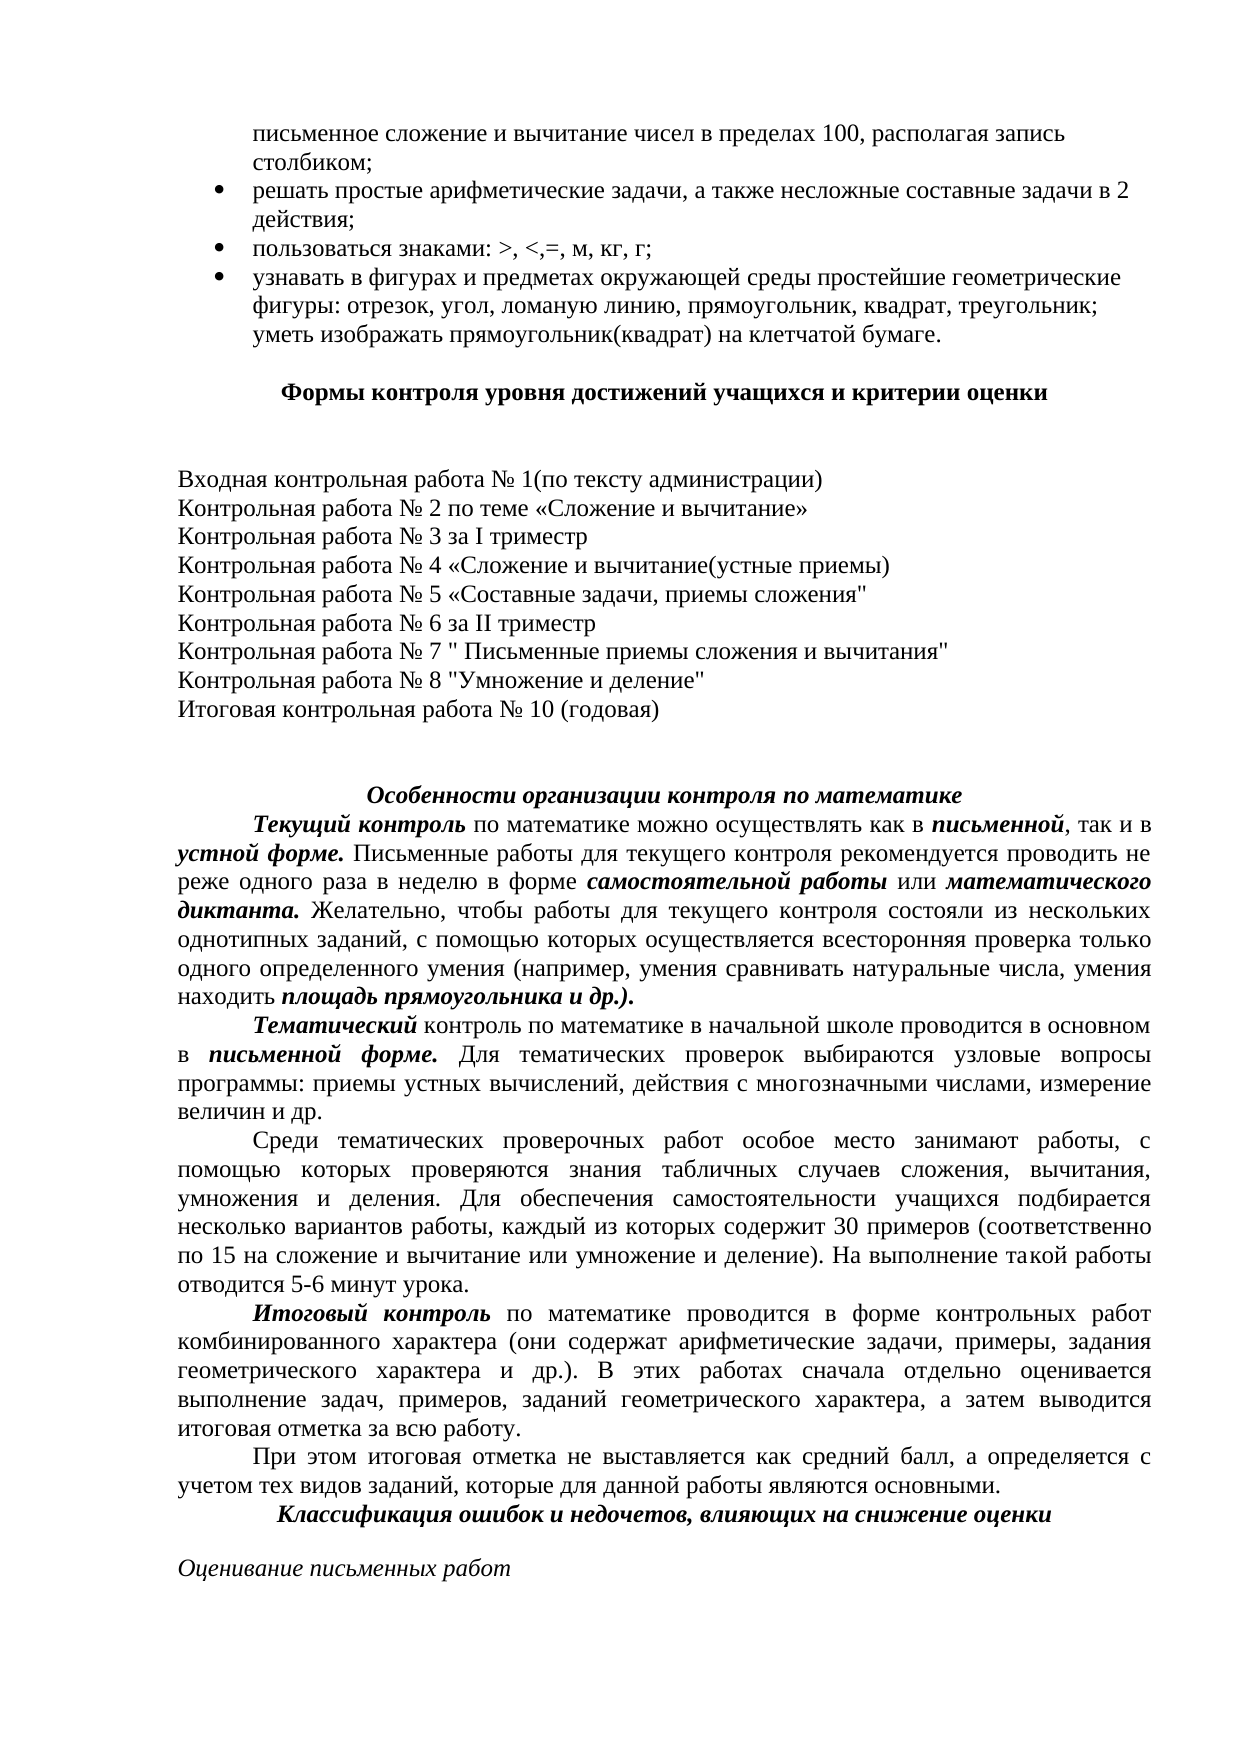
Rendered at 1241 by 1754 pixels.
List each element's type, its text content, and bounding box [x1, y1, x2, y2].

text Контрольная работа № 7 " Письменные приемы сложения и вычитания" [177, 636, 1152, 665]
list узнавать в фигурах и предметах окружающей среды простейшие геометрические фигуры: отрезок, угол, ломаную линию, прямоугольник, квадрат, треугольник; уметь изображать прямоугольник(квадрат) на клетчатой бумаге. [215, 262, 1152, 348]
text Особенности организации контроля по математике [177, 780, 1152, 809]
text Входная контрольная работа № 1(по тексту администрации) [177, 464, 1152, 493]
text Формы контроля уровня достижений учащихся и критерии оценки [177, 377, 1152, 406]
text Классификация ошибок и недочетов, влияющих на снижение оценки [177, 1499, 1151, 1528]
text Итоговая контрольная работа № 10 (годовая) [177, 694, 1152, 723]
text Контрольная работа № 2 по теме «Сложение и вычитание» [177, 493, 1152, 521]
text Контрольная работа № 8 "Умножение и деление" [177, 665, 1152, 694]
list решать простые арифметические задачи, а также несложные составные задачи в 2 действия; [215, 176, 1152, 233]
text Тематический контроль по математике в начальной школе проводится в основном в письменной форме. Для тематических проверок выбираются узловые вопросы программы: приемы устных вычислений, действия с многозначными числами, измерение величин и др. [177, 1010, 1152, 1125]
text Итоговый контроль по математике проводится в форме контрольных работ комбинированного характера (они содержат арифметические задачи, примеры, задания геометрического характера и др.). В этих работах сначала отдельно оценивается выполнение задач, примеров, заданий геометрического характера, а затем выводится итоговая отметка за всю работу. [177, 1298, 1152, 1441]
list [215, 118, 1152, 176]
text Текущий контроль по математике можно осуществлять как в письменной, так и в устной форме. Письменные работы для текущего контроля рекомендуется проводить не реже одного раза в неделю в форме самостоятельной работы или математического диктанта. Желательно, чтобы работы для текущего контроля состояли из нескольких однотипных заданий, с помощью которых осуществляется всесторонняя проверка только одного определенного умения (например, умения сравнивать натуральные числа, умения находить площадь прямоугольника и др.). [177, 809, 1152, 1010]
subtitle Оценивание письменных работ [177, 1553, 1152, 1581]
text Контрольная работа № 5 «Составные задачи, приемы сложения" [177, 579, 1152, 608]
text При этом итоговая отметка не выставляется как средний балл, а определяется с учетом тех видов заданий, которые для данной работы являются основными. [177, 1441, 1152, 1499]
text Контрольная работа № 3 за I триместр [177, 521, 1152, 550]
list пользоваться знаками: >, <,=, м, кг, г; [215, 233, 1152, 262]
text Контрольная работа № 6 за II триместр [177, 608, 1152, 636]
text Среди тематических проверочных работ особое место занимают работы, с помощью которых проверяются знания табличных случаев сложения, вычитания, умножения и деления. Для обеспечения самостоятельности учащихся подбирается несколько вариантов работы, каждый из которых содержит 30 примеров (соответственно по 15 на сложение и вычитание или умножение и деление). На выполнение такой работы отводится 5-6 минут урока. [177, 1125, 1152, 1298]
text Контрольная работа № 4 «Сложение и вычитание(устные приемы) [177, 550, 1152, 579]
